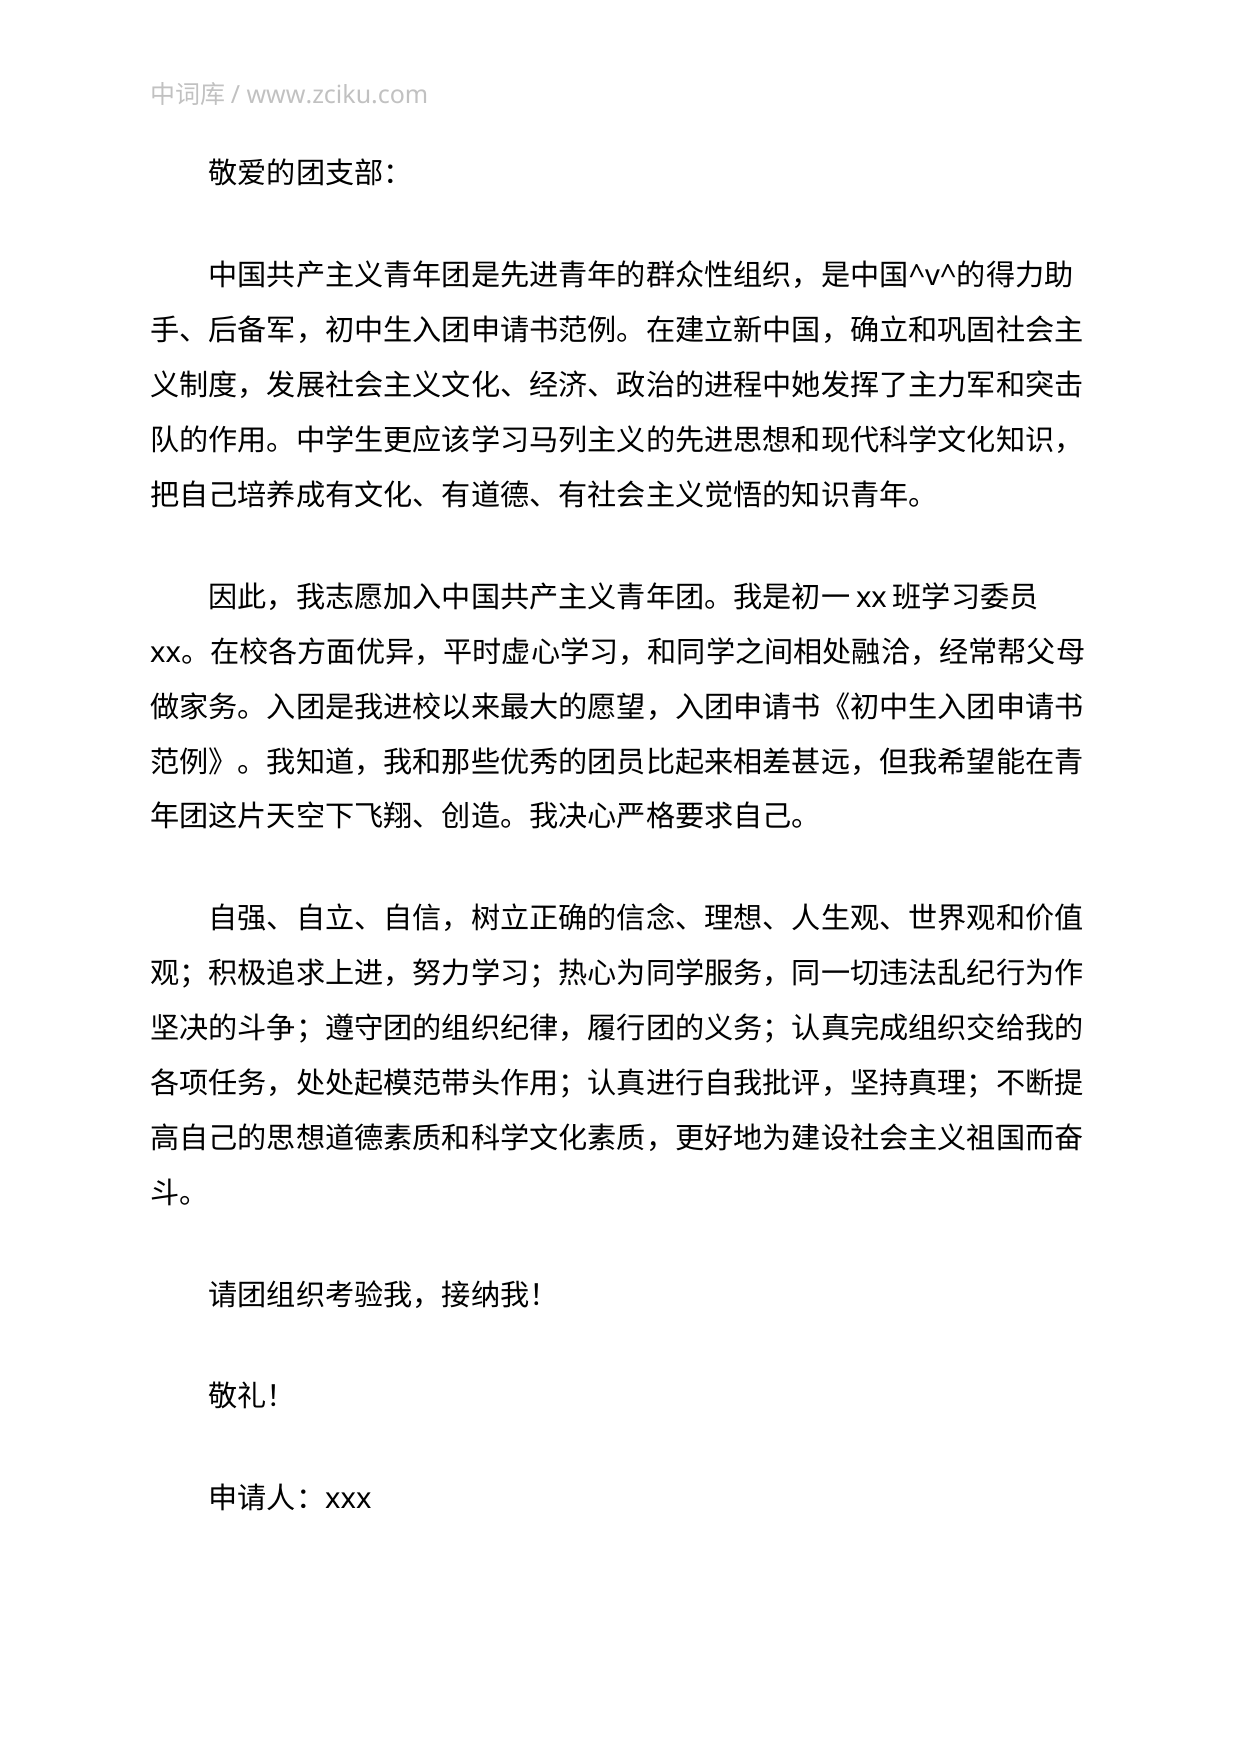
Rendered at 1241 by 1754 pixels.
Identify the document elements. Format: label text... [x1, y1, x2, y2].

text 因此，我志愿加入中国共产主义青年团。我是初一xx班学习委员xx。在校各方面优异，平时虚心学习，和同学之间相处融洽，经常帮父母做家务。入团是我进校以来最大的愿望，入团申请书《初中生入团申请书范例》。我知道，我和那些优秀的团员比起来相差甚远，但我希望能在青年团这片天空下飞翔、创造。我决心严格要求自己。 [150, 573, 1090, 835]
text 中国共产主义青年团是先进青年的群众性组织，是中国^v^的得力助手、后备军，初中生入团申请书范例。在建立新中国，确立和巩固社会主义制度，发展社会主义文化、经济、政治的进程中她发挥了主力军和突击队的作用。中学生更应该学习马列主义的先进思想和现代科学文化知识，把自己培养成有文化、有道德、有社会主义觉悟的知识青年。 [150, 252, 1090, 514]
text 请团组织考验我，接纳我！ [150, 1271, 1090, 1313]
text 自强、自立、自信，树立正确的信念、理想、人生观、世界观和价值观；积极追求上进，努力学习；热心为同学服务，同一切违法乱纪行为作坚决的斗争；遵守团的组织纪律，履行团的义务；认真完成组织交给我的各项任务，处处起模范带头作用；认真进行自我批评，坚持真理；不断提高自己的思想道德素质和科学文化素质，更好地为建设社会主义祖国而奋斗。 [150, 895, 1090, 1212]
text 申请人：xxx [150, 1474, 1090, 1517]
text 敬爱的团支部： [150, 150, 1090, 192]
text 敬礼！ [150, 1373, 1090, 1415]
